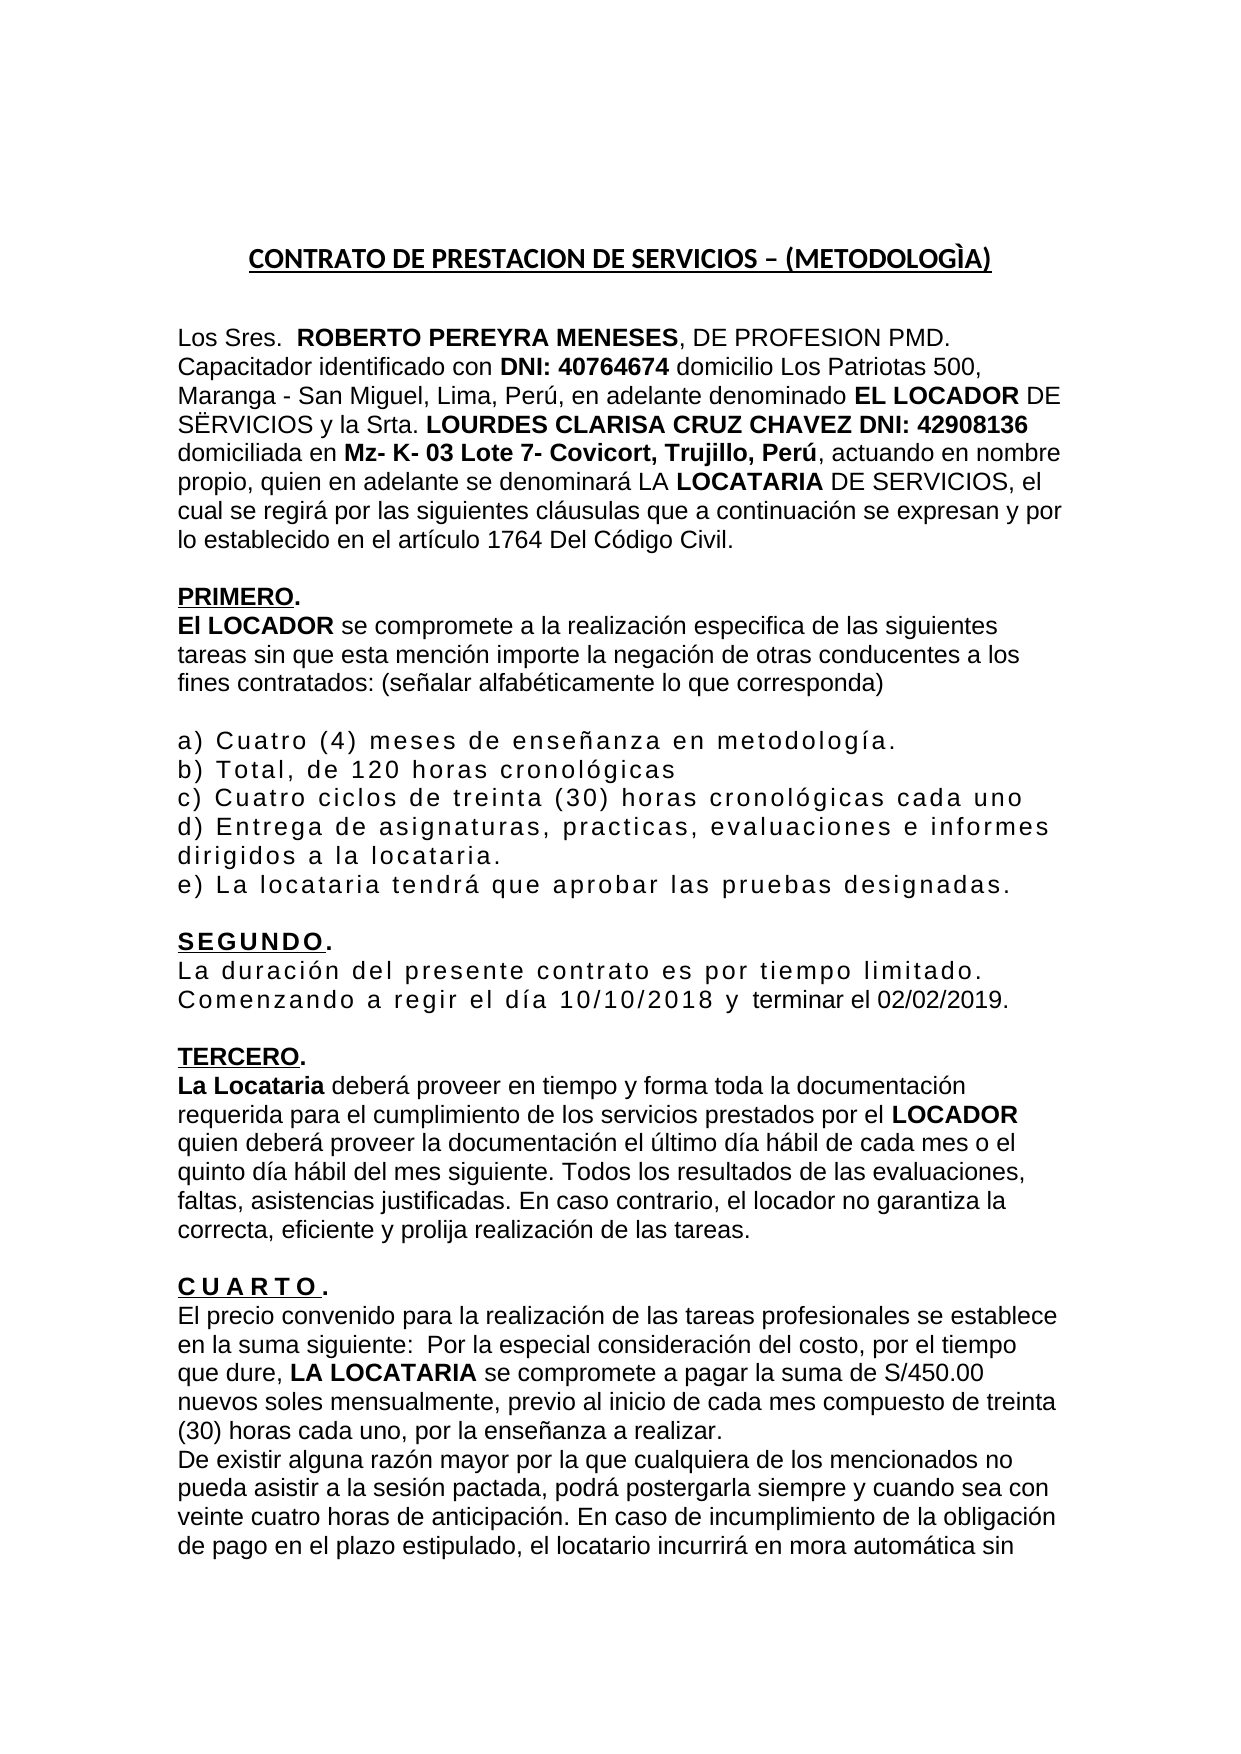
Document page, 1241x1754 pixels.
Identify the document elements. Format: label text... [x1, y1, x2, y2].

text c) Cuatro ciclos de treinta (30) horas cronológicas cada uno [177, 783, 1063, 812]
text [177, 1445, 1063, 1560]
text TERCERO. [177, 1042, 1063, 1071]
text d) Entrega de asignaturas, practicas, evaluaciones e informes dirigidos a la locataria. [177, 812, 1063, 870]
text e) La locataria tendrá que aprobar las pruebas designadas. [177, 870, 1063, 898]
text Los Sres. ROBERTO PEREYRA MENESES, DE PROFESION PMD. Capacitador identificado con DNI: 40764674 domicilio Los Patriotas 500, Maranga - San Miguel, Lima, Perú, en adelante denominado EL LOCADOR DE SËRVICIOS y la Srta. LOURDES CLARISA CRUZ CHAVEZ DNI: 42908136 domiciliada en Mz- K- 03 Lote 7- Covicort, Trujillo, Perú, actuando en nombre propio, quien en adelante se denominará LA LOCATARIA DE SERVICIOS, el cual se regirá por las siguientes cláusulas que a continuación se expresan y por lo establecido en el artículo 1764 Del Código Civil. [177, 323, 1063, 553]
text CONTRATO DE PRESTACION DE SERVICIOS – (METODOLOGÌA) [177, 240, 1063, 276]
text SEGUNDO. [177, 927, 1063, 956]
text El precio convenido para la realización de las tareas profesionales se establece en la suma siguiente: Por la especial consideración del costo, por el tiempo que dure, LA LOCATARIA se compromete a pagar la suma de S/450.00 nuevos soles mensualmente, previo al inicio de cada mes compuesto de treinta (30) horas cada uno, por la enseñanza a realizar. [177, 1301, 1063, 1445]
text PRIMERO. [177, 582, 1063, 611]
text a) Cuatro (4) meses de enseñanza en metodología. [177, 726, 1063, 755]
text CUARTO. [177, 1272, 1063, 1301]
text El LOCADOR se compromete a la realización especifica de las siguientes tareas sin que esta mención importe la negación de otras conducentes a los fines contratados: (señalar alfabéticamente lo que corresponda) [177, 611, 1063, 697]
text La duración del presente contrato es por tiempo limitado. Comenzando a regir el día 10/10/2018 y terminar el 02/02/2019. [177, 956, 1063, 1013]
text b) Total, de 120 horas cronológicas [177, 755, 1063, 783]
text La Locataria deberá proveer en tiempo y forma toda la documentación requerida para el cumplimiento de los servicios prestados por el LOCADOR quien deberá proveer la documentación el último día hábil de cada mes o el quinto día hábil del mes siguiente. Todos los resultados de las evaluaciones, faltas, asistencias justificadas. En caso contrario, el locador no garantiza la correcta, eficiente y prolija realización de las tareas. [177, 1071, 1063, 1243]
